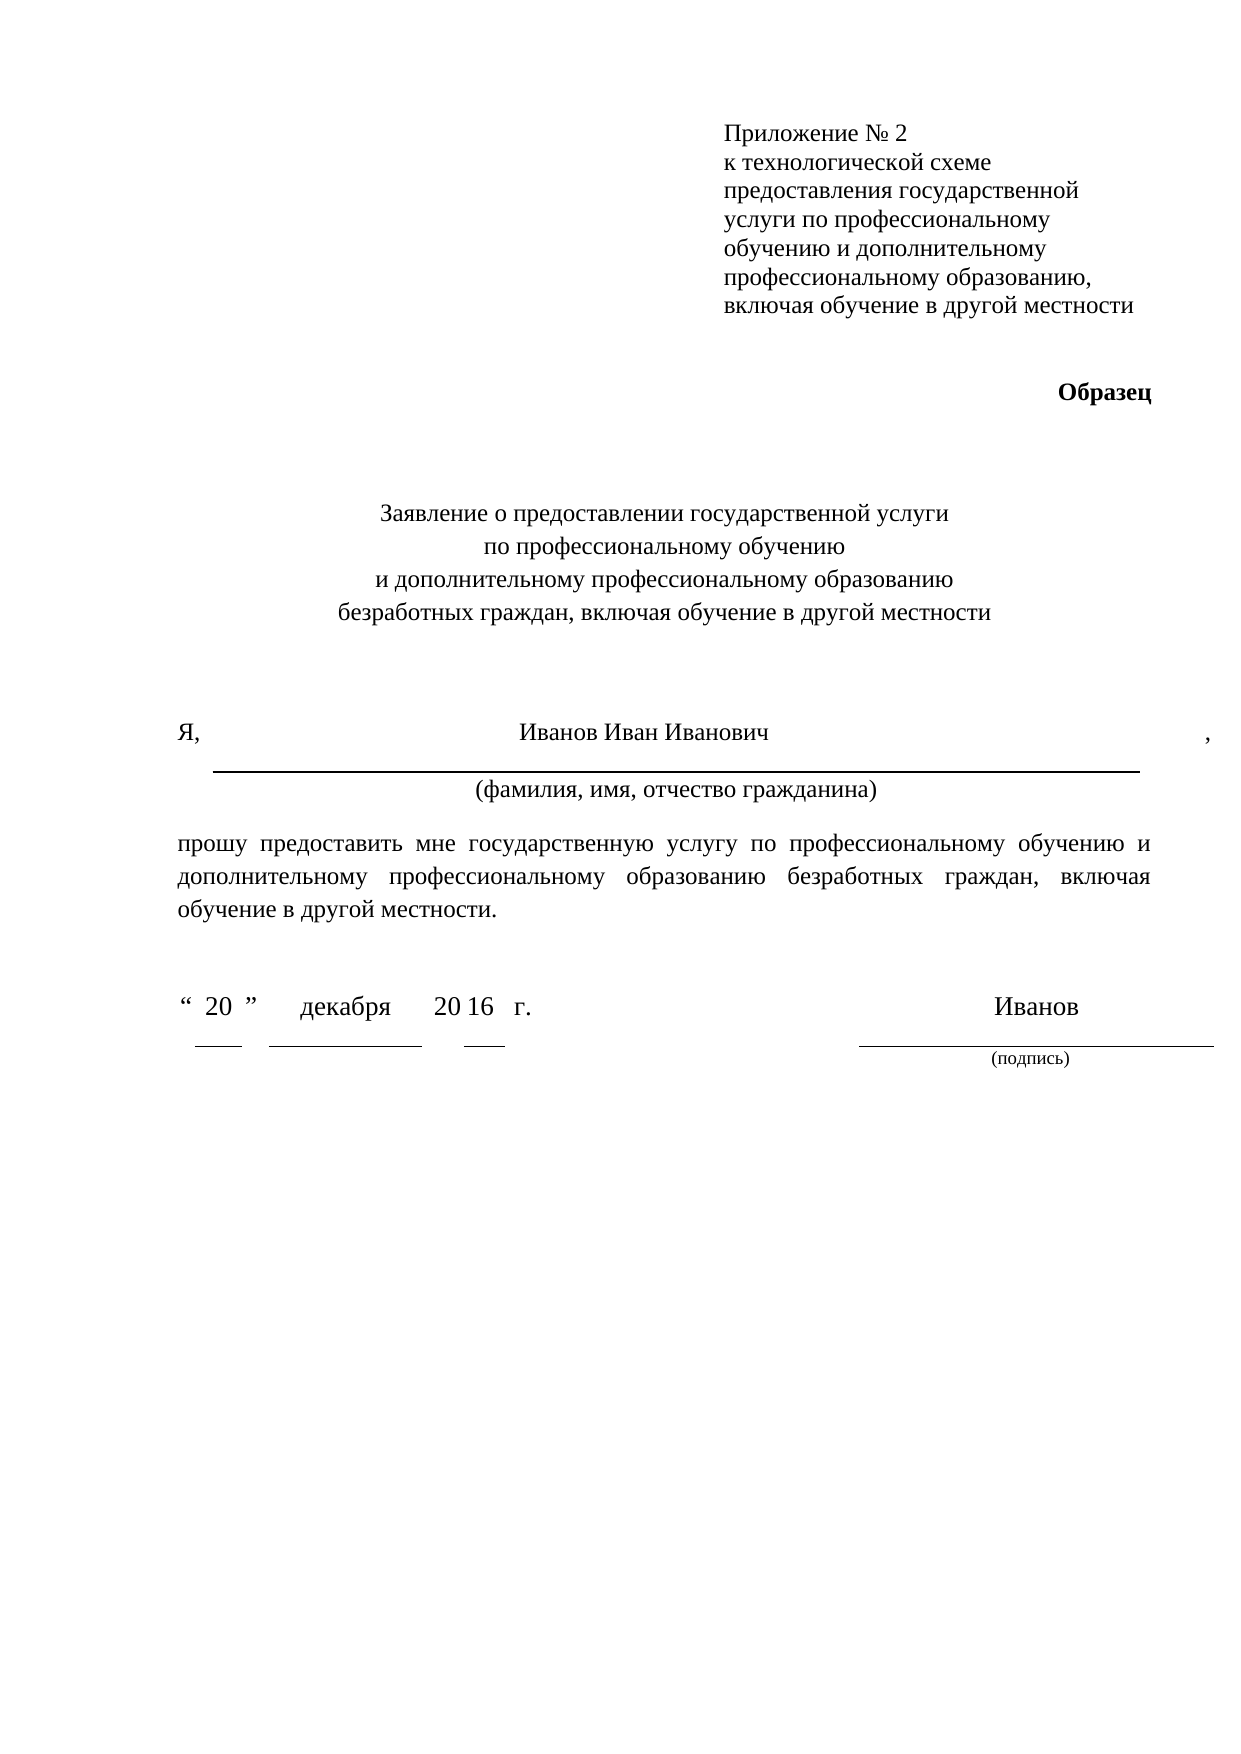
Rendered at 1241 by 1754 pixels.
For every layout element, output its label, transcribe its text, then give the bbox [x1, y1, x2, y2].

table_header 20 [195, 990, 242, 1046]
table_header декабря [269, 990, 422, 1046]
text прошу предоставить мне государственную услугу по профессиональному обучению и дополнительному профессиональному образованию безработных граждан, включая обучение в другой местности. [177, 828, 1152, 923]
text Образец [679, 377, 1152, 406]
table_header г. [505, 990, 859, 1046]
table_header 16 [464, 990, 505, 1046]
text (подпись) [177, 1047, 1152, 1068]
table_header 20 [422, 990, 464, 1046]
text (фамилия, имя, отчество гражданина) [213, 773, 1140, 803]
table_header Иванов [859, 990, 1214, 1046]
text Я, Иванов Иван Иванович , [177, 717, 1152, 746]
table_header “ [174, 990, 195, 1046]
text Приложение № 2 к технологической схеме предоставления государственной услуги по профессиональному обучению и дополнительному профессиональному образованию, включая обучение в другой местности [723, 118, 1152, 319]
table_header ” [242, 990, 269, 1046]
text Заявление о предоставлении государственной услуги по профессиональному обучению и дополнительному профессиональному образованию безработных граждан, включая обучение в другой местности [177, 498, 1152, 626]
